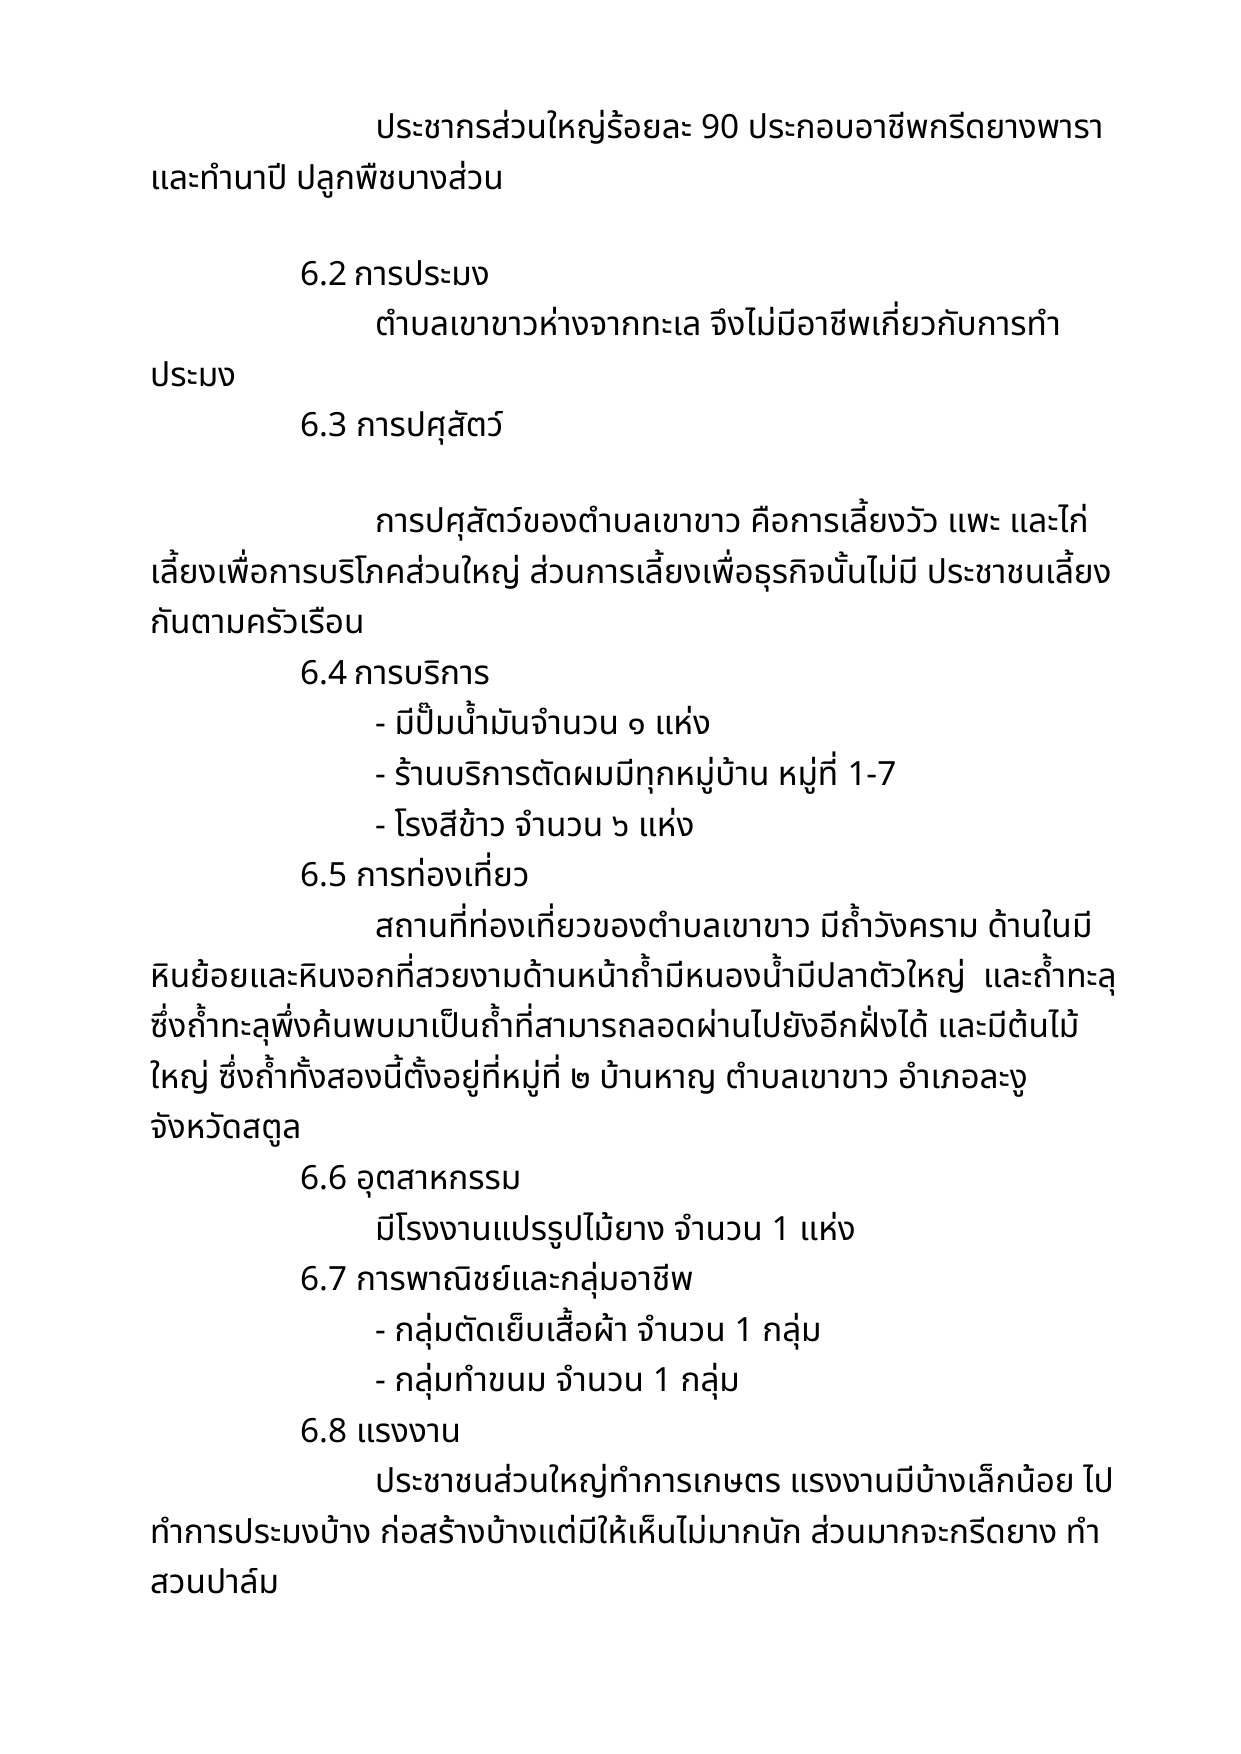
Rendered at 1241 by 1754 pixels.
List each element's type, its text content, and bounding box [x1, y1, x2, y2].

text 6.7 การพาณิชย์และกลุ่มอาชีพ [150, 1255, 1122, 1306]
text 6.5 การท่องเที่ยว [225, 851, 1122, 902]
text 6.6 อุตสาหกรรม [150, 1154, 1122, 1204]
text 6.4การบริการ [150, 648, 1122, 699]
text 6.2การประมง [150, 250, 1122, 300]
text ตำบลเขาขาวห่างจากทะเล จึงไม่มีอาชีพเกี่ยวกับการทำประมง [150, 300, 1122, 401]
text สถานที่ท่องเที่ยวของตำบลเขาขาว มีถ้ำวังคราม ด้านในมีหินย้อยและหินงอกที่สวยงามด้านหน้าถ้ำมีหนองน้ำมีปลาตัวใหญ่ และถ้ำทะลุ ซึ่งถ้ำทะลุพึ่งค้นพบมาเป็นถ้ำที่สามารถลอดผ่านไปยังอีกฝั่งได้ และมีต้นไม้ใหญ่ ซึ่งถ้ำทั้งสองนี้ตั้งอยู่ที่หมู่ที่ ๒ บ้านหาญ ตำบลเขาขาว อำเภอละงู จังหวัดสตูล [150, 902, 1122, 1154]
text 6.8 แรงงาน [150, 1407, 1122, 1457]
text - โรงสีข้าว จำนวน ๖ แห่ง [150, 800, 1122, 851]
text การปศุสัตว์ของตำบลเขาขาว คือการเลี้ยงวัว แพะ และไก่ เลี้ยงเพื่อการบริโภคส่วนใหญ่ ส่วนการเลี้ยงเพื่อธุรกิจนั้นไม่มี ประชาชนเลี้ยงกันตามครัวเรือน [150, 497, 1122, 648]
text - มีปั๊มน้ำมันจำนวน ๑ แห่ง [150, 699, 1122, 750]
text - กลุ่มทำขนม จำนวน 1 กลุ่ม [150, 1356, 1122, 1407]
text ประชาชนส่วนใหญ่ทำการเกษตร แรงงานมีบ้างเล็กน้อย ไปทำการประมงบ้าง ก่อสร้างบ้างแต่มีให้เห็นไม่มากนัก ส่วนมากจะกรีดยาง ทำสวนปาล์ม [150, 1457, 1122, 1609]
text 6.3 การปศุสัตว์ [150, 401, 1122, 452]
text - ร้านบริการตัดผมมีทุกหมู่บ้าน หมู่ที่ 1-7 [150, 750, 1122, 800]
text ประชากรส่วนใหญ่ร้อยละ 90 ประกอบอาชีพกรีดยางพาราและทำนาปี ปลูกพืชบางส่วน [150, 103, 1122, 204]
text มีโรงงานแปรรูปไม้ยาง จำนวน 1 แห่ง [150, 1204, 1122, 1255]
text - กลุ่มตัดเย็บเสื้อผ้า จำนวน 1 กลุ่ม [150, 1306, 1122, 1356]
